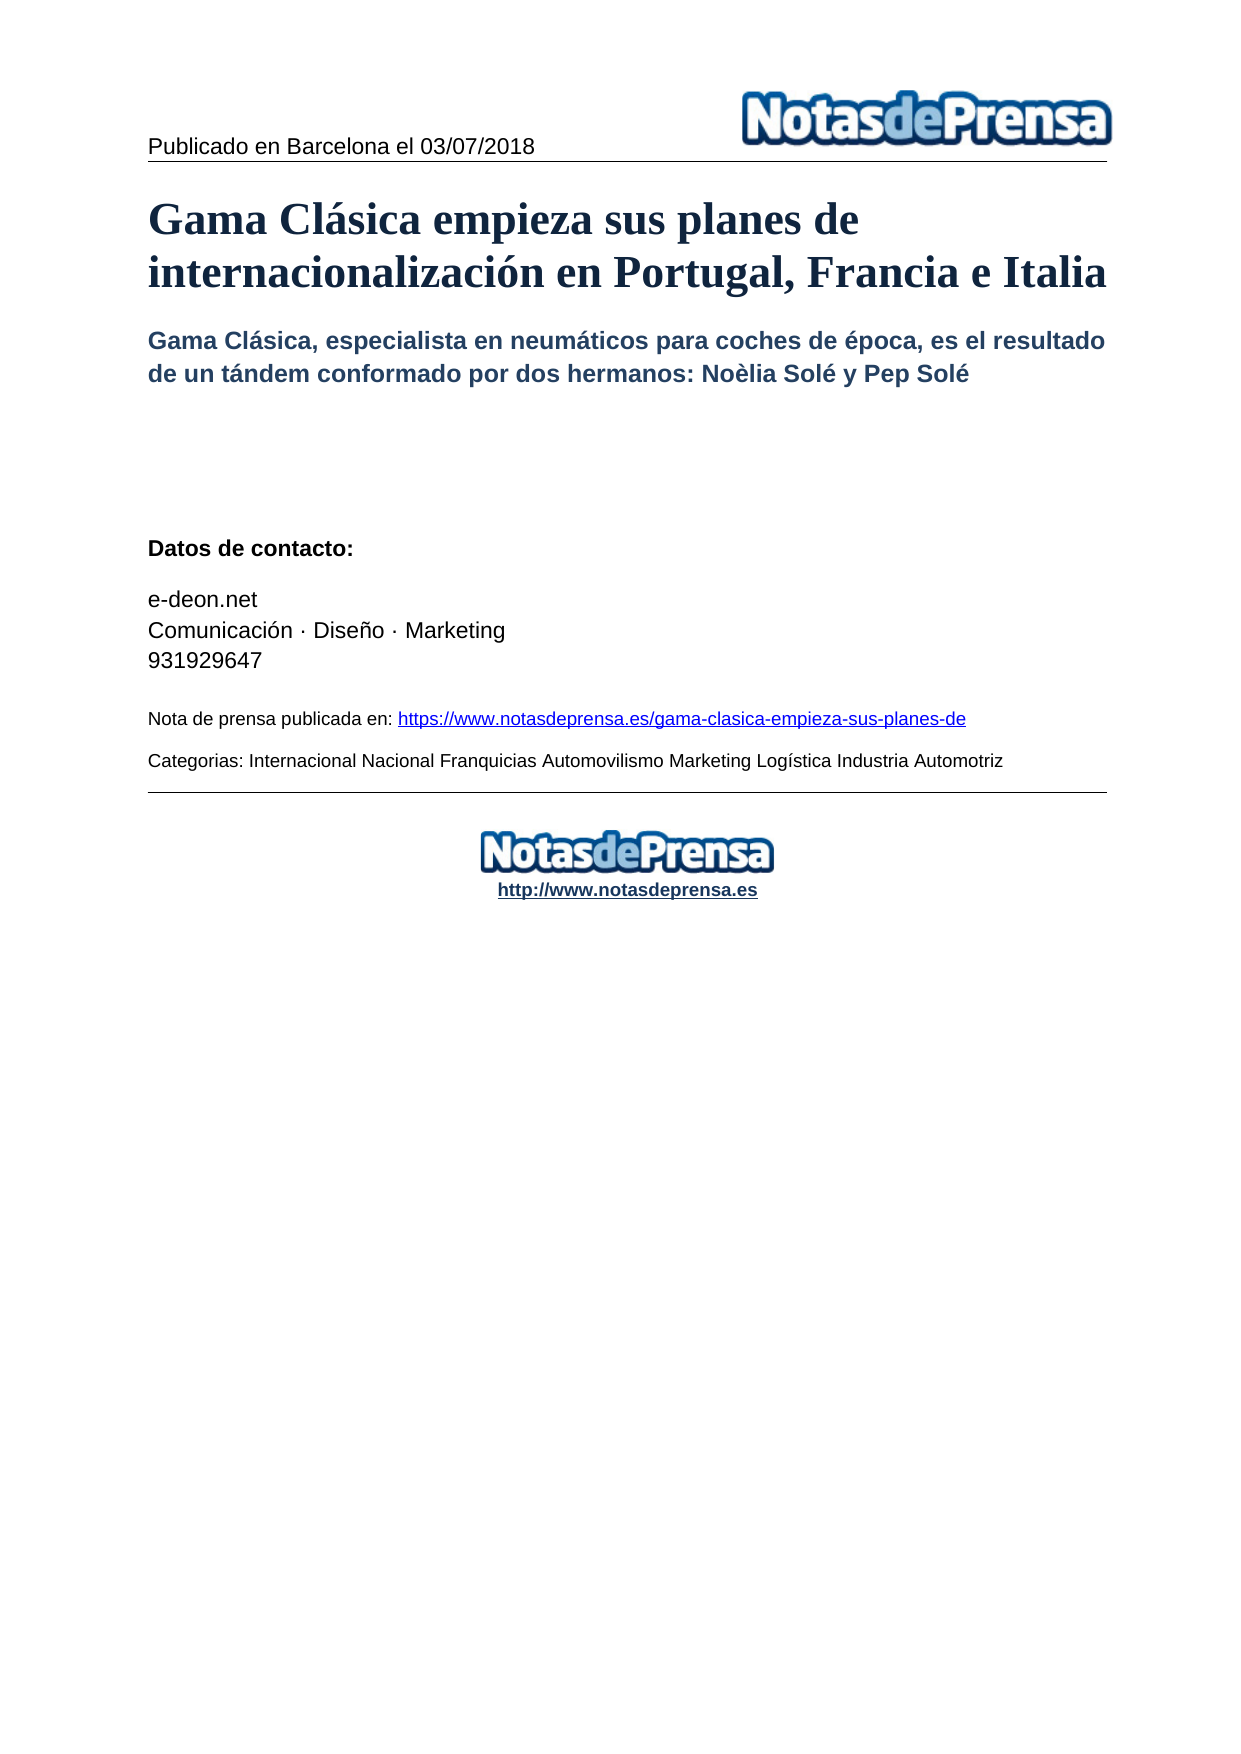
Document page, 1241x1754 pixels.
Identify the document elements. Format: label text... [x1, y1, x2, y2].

text Nota de prensa publicada en: https://www.notasdeprensa.es/gama-clasica-empieza-sus-planes-de [148, 707, 1107, 729]
text Categorias: Internacional Nacional Franquicias Automovilismo Marketing Logística Industria Automotriz [148, 750, 1107, 771]
text Publicado en Barcelona el 03/07/2018 [148, 133, 1107, 161]
text 931929647 [148, 647, 1063, 673]
picture [742, 90, 1113, 148]
subtitle Gama Clásica empieza sus planes de internacionalización en Portugal, Francia e Italia [148, 192, 1107, 297]
text Datos de contacto: [148, 535, 1107, 562]
text Comunicación · Diseño · Marketing [148, 617, 1063, 643]
subtitle Gama Clásica, especialista en neumáticos para coches de época, es el resultado de un tándem conformado por dos hermanos: Noèlia Solé y Pep Solé [148, 326, 1107, 388]
picture [480, 829, 775, 875]
text http://www.notasdeprensa.es [148, 879, 1107, 901]
text e-deon.net [148, 586, 1063, 613]
